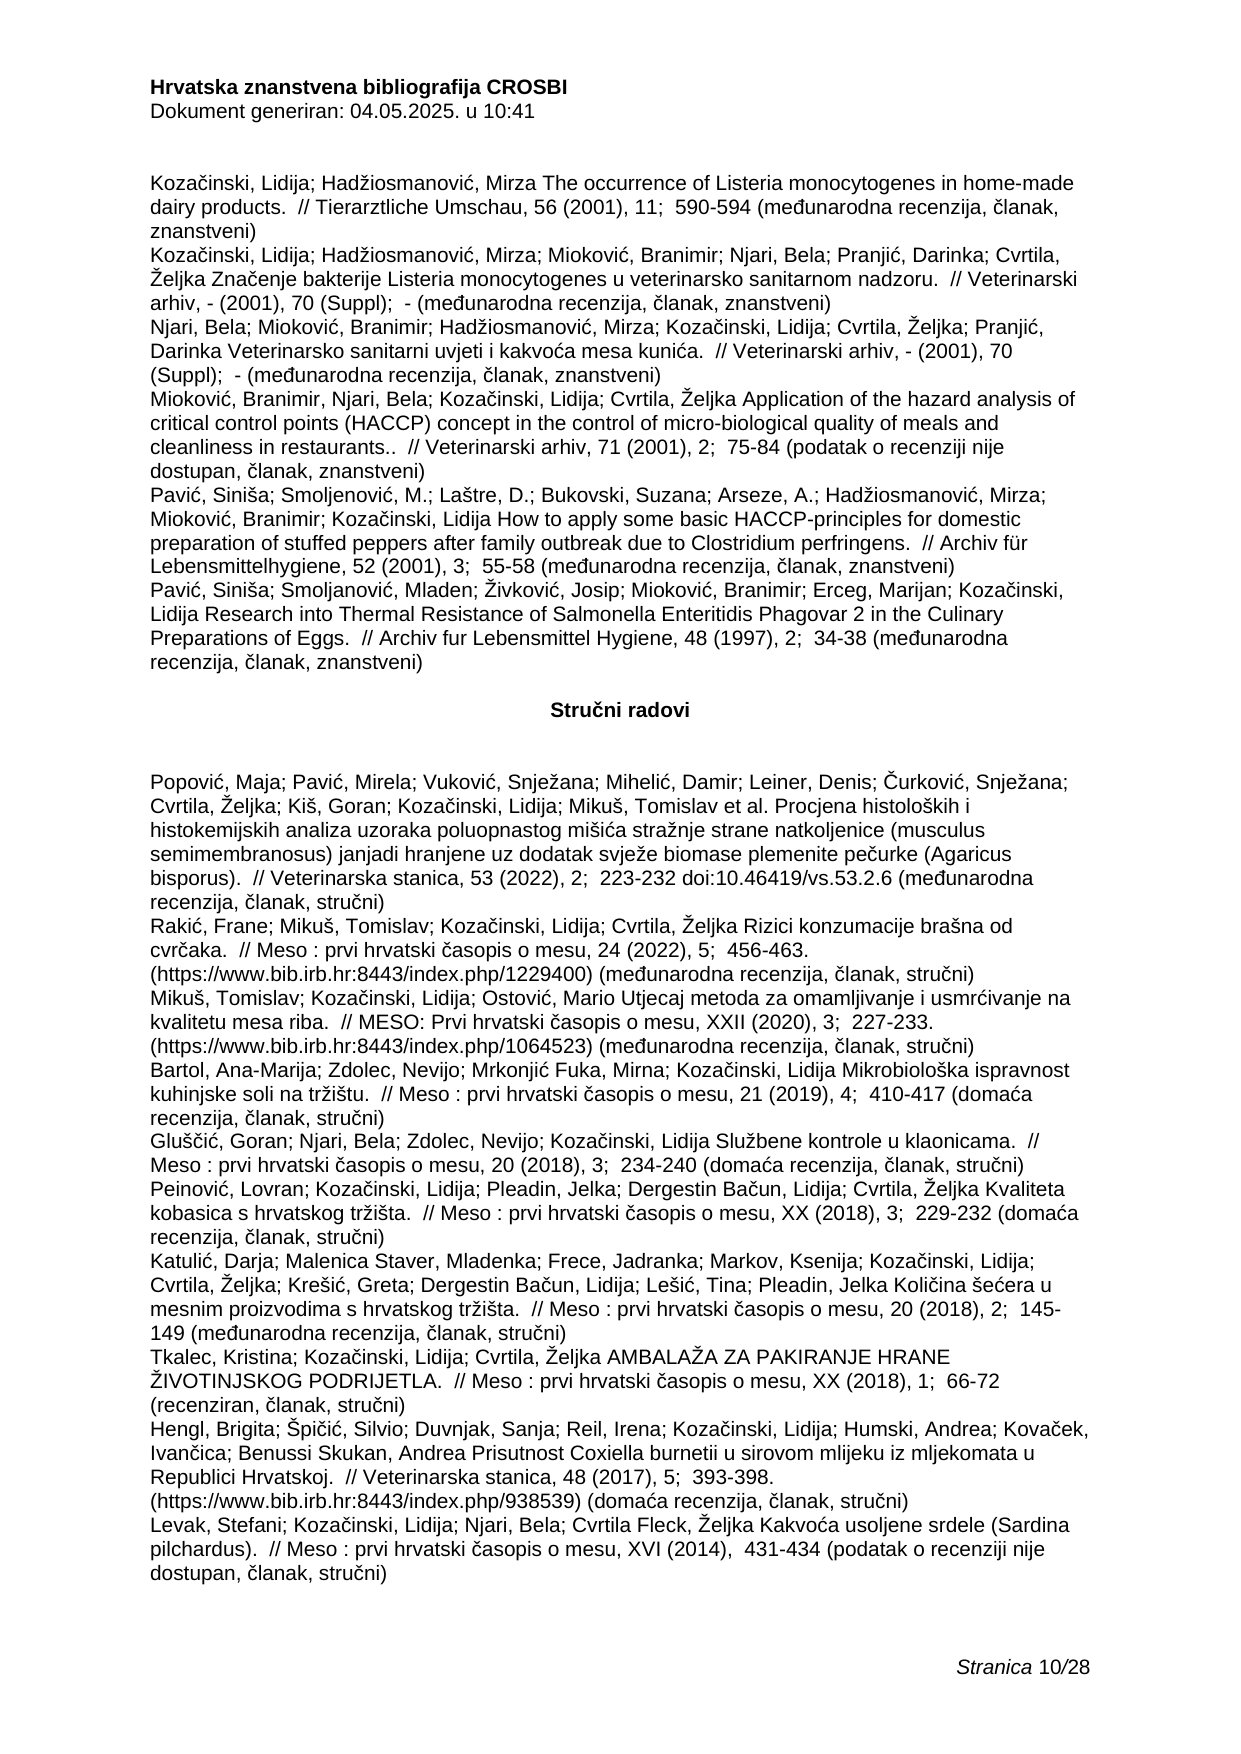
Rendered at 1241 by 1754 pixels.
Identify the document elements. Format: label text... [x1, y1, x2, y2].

text Popović, Maja; Pavić, Mirela; Vuković, Snježana; Mihelić, Damir; Leiner, Denis; Čurković, Snježana; Cvrtila, Željka; Kiš, Goran; Kozačinski, Lidija; Mikuš, Tomislav et al. [150, 770, 1090, 914]
text Njari, Bela; Mioković, Branimir; Hadžiosmanović, Mirza; Kozačinski, Lidija; Cvrtila, Željka; Pranjić, Darinka [150, 315, 1090, 387]
text Kozačinski, Lidija; Hadžiosmanović, Mirza [150, 171, 1090, 243]
text Rakić, Frane; Mikuš, Tomislav; Kozačinski, Lidija; Cvrtila, Željka [150, 914, 1090, 986]
text Hengl, Brigita; Špičić, Silvio; Duvnjak, Sanja; Reil, Irena; Kozačinski, Lidija; Humski, Andrea; Kovaček, Ivančica; Benussi Skukan, Andrea [150, 1417, 1090, 1513]
text Levak, Stefani; Kozačinski, Lidija; Njari, Bela; Cvrtila Fleck, Željka [150, 1513, 1090, 1584]
text Bartol, Ana-Marija; Zdolec, Nevijo; Mrkonjić Fuka, Mirna; Kozačinski, Lidija [150, 1057, 1090, 1129]
text Peinović, Lovran; Kozačinski, Lidija; Pleadin, Jelka; Dergestin Bačun, Lidija; Cvrtila, Željka [150, 1177, 1090, 1249]
text Katulić, Darja; Malenica Staver, Mladenka; Frece, Jadranka; Markov, Ksenija; Kozačinski, Lidija; Cvrtila, Željka; Krešić, Greta; Dergestin Bačun, Lidija; Lešić, Tina; Pleadin, Jelka [150, 1249, 1090, 1345]
text Mikuš, Tomislav; Kozačinski, Lidija; Ostović, Mario [150, 986, 1090, 1057]
text Kozačinski, Lidija; Hadžiosmanović, Mirza; Mioković, Branimir; Njari, Bela; Pranjić, Darinka; Cvrtila, Željka [150, 243, 1090, 315]
text Pavić, Siniša; Smoljenović, M.; Laštre, D.; Bukovski, Suzana; Arseze, A.; Hadžiosmanović, Mirza; Mioković, Branimir; Kozačinski, Lidija [150, 482, 1090, 578]
subtitle Stručni radovi [150, 698, 1090, 722]
text Tkalec, Kristina; Kozačinski, Lidija; Cvrtila, Željka [150, 1345, 1090, 1417]
text Pavić, Siniša; Smoljanović, Mladen; Živković, Josip; Mioković, Branimir; Erceg, Marijan; Kozačinski, Lidija [150, 578, 1090, 674]
text Mioković, Branimir, Njari, Bela; Kozačinski, Lidija; Cvrtila, Željka [150, 387, 1090, 482]
text Gluščić, Goran; Njari, Bela; Zdolec, Nevijo; Kozačinski, Lidija [150, 1129, 1090, 1177]
